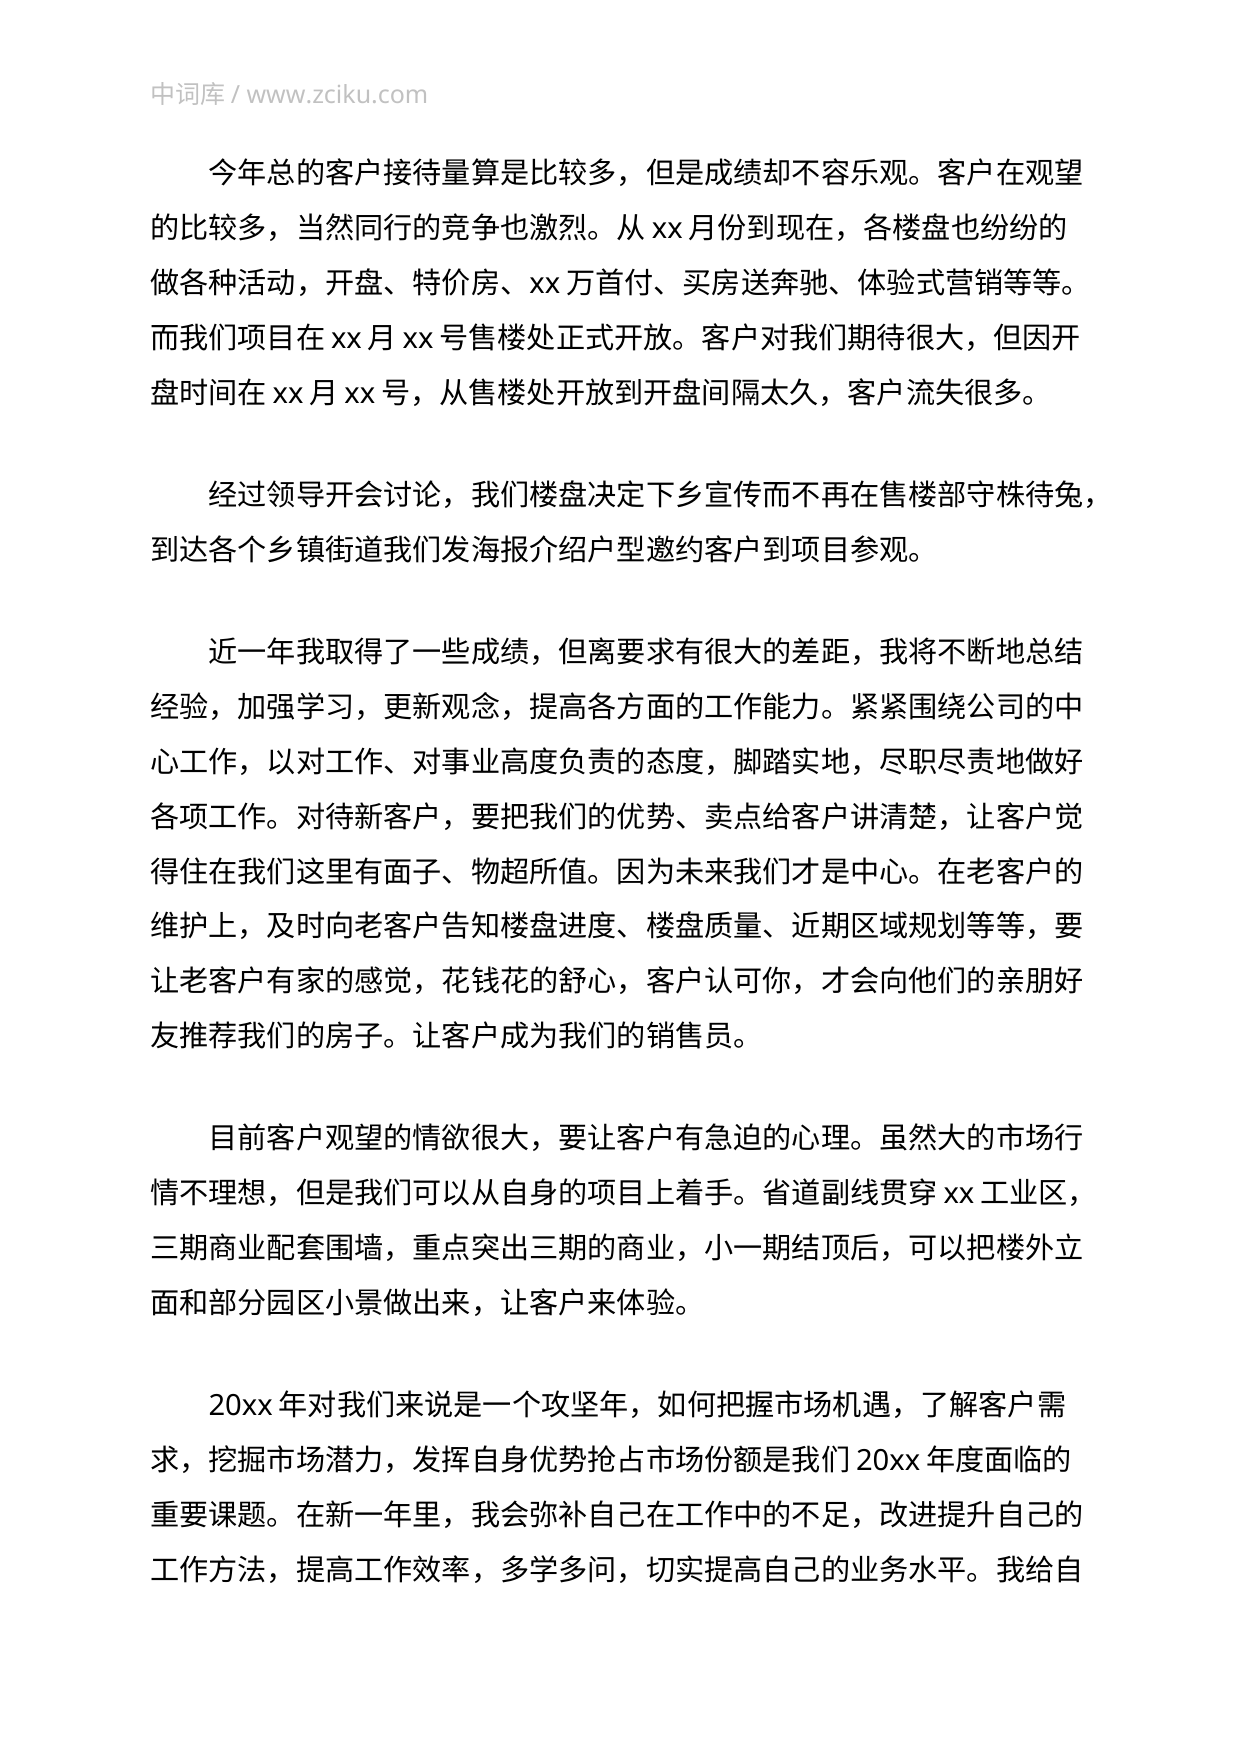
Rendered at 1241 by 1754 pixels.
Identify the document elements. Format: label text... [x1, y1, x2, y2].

text 经过领导开会讨论，我们楼盘决定下乡宣传而不再在售楼部守株待兔，到达各个乡镇街道我们发海报介绍户型邀约客户到项目参观。 [150, 472, 1090, 569]
text 目前客户观望的情欲很大，要让客户有急迫的心理。虽然大的市场行情不理想，但是我们可以从自身的项目上着手。省道副线贯穿xx工业区，三期商业配套围墙，重点突出三期的商业，小一期结顶后，可以把楼外立面和部分园区小景做出来，让客户来体验。 [150, 1114, 1090, 1322]
text 今年总的客户接待量算是比较多，但是成绩却不容乐观。客户在观望的比较多，当然同行的竞争也激烈。从xx月份到现在，各楼盘也纷纷的做各种活动，开盘、特价房、xx万首付、买房送奔驰、体验式营销等等。而我们项目在xx月xx号售楼处正式开放。客户对我们期待很大，但因开盘时间在xx月xx号，从售楼处开放到开盘间隔太久，客户流失很多。 [150, 150, 1090, 412]
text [150, 1381, 1090, 1588]
text 近一年我取得了一些成绩，但离要求有很大的差距，我将不断地总结经验，加强学习，更新观念，提高各方面的工作能力。紧紧围绕公司的中心工作，以对工作、对事业高度负责的态度，脚踏实地，尽职尽责地做好各项工作。对待新客户，要把我们的优势、卖点给客户讲清楚，让客户觉得住在我们这里有面子、物超所值。因为未来我们才是中心。在老客户的维护上，及时向老客户告知楼盘进度、楼盘质量、近期区域规划等等，要让老客户有家的感觉，花钱花的舒心，客户认可你，才会向他们的亲朋好友推荐我们的房子。让客户成为我们的销售员。 [150, 628, 1090, 1055]
